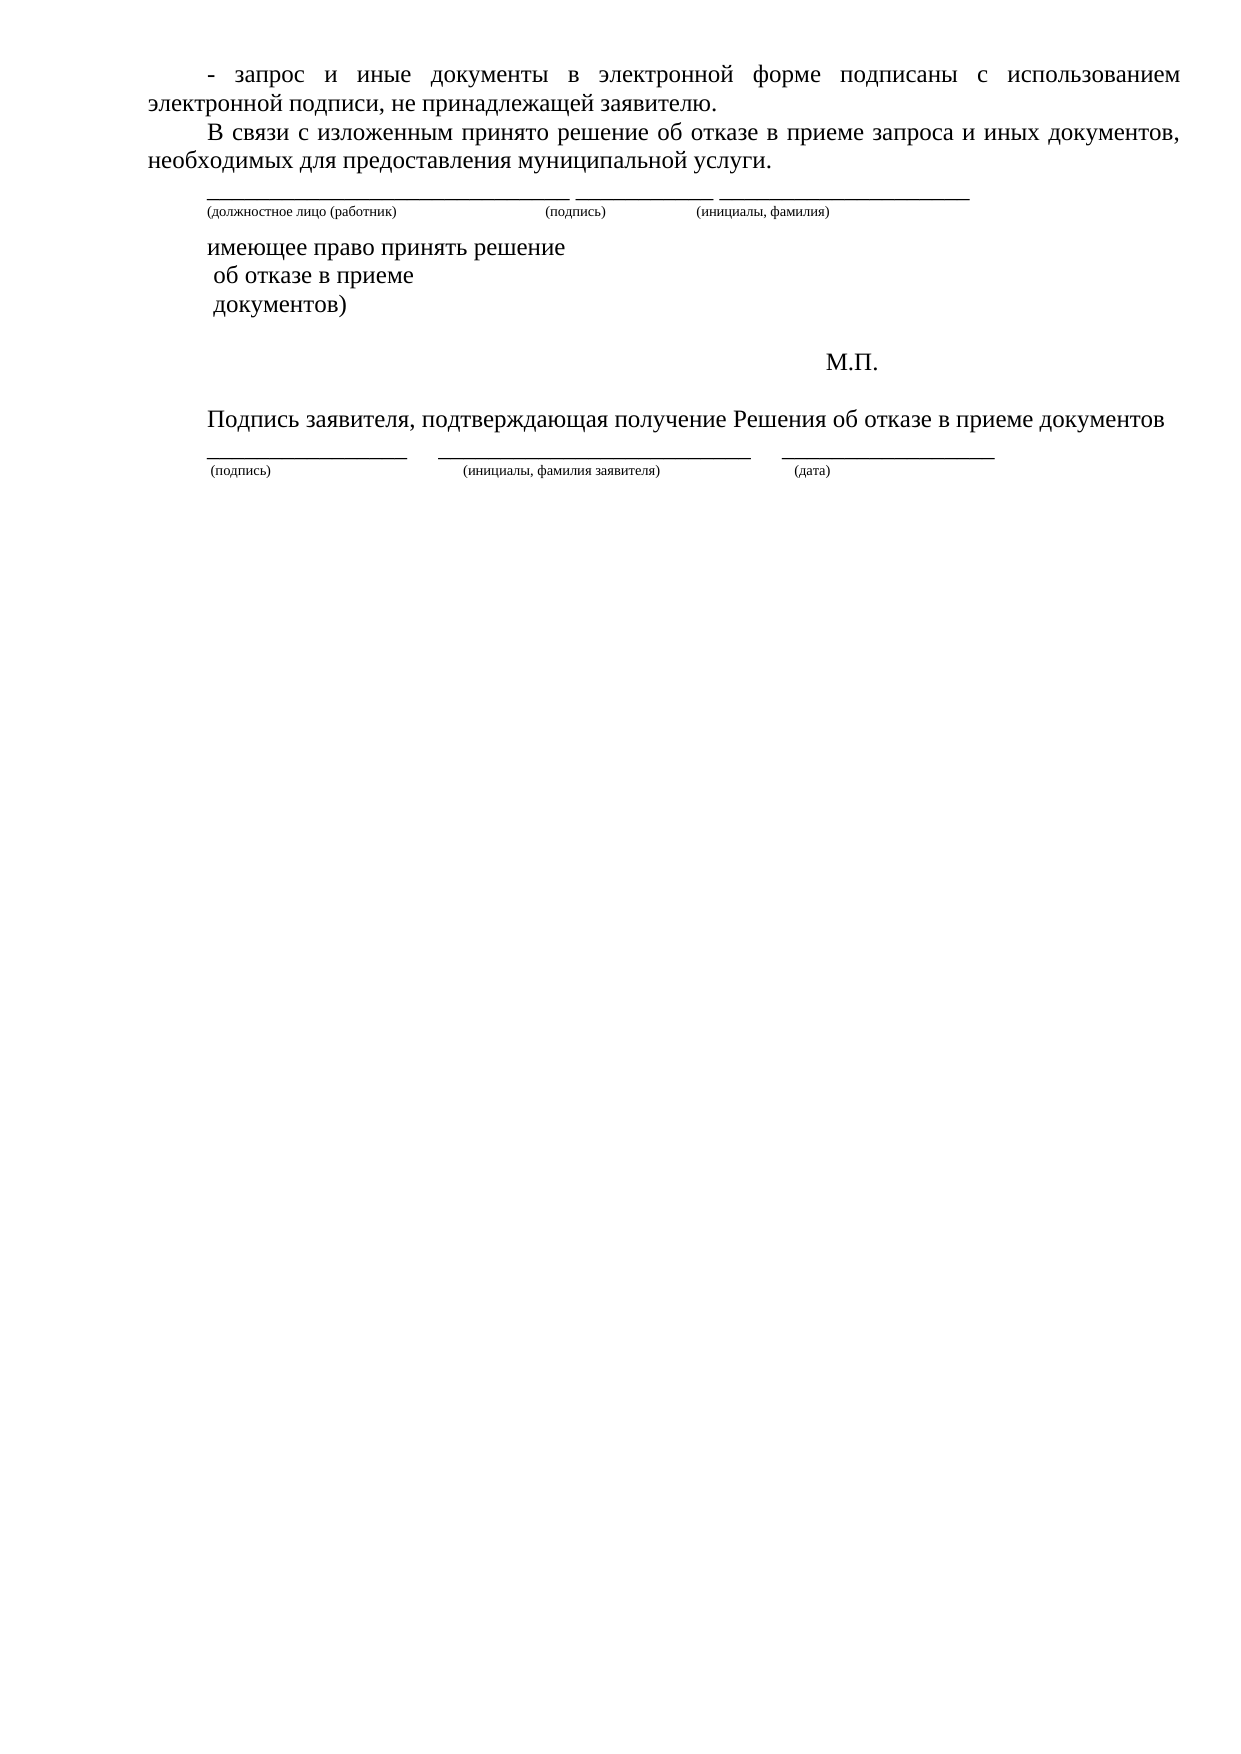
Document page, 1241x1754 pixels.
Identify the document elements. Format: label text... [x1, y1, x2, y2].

text Подпись заявителя, подтверждающая получение Решения об отказе в приеме документов [148, 404, 1181, 433]
text ________________ _________________________ _________________ [148, 433, 1181, 462]
text _____________________________ ___________ ____________________ [148, 174, 1181, 203]
text - запрос и иные документы в электронной форме подписаны с использованием электронной подписи, не принадлежащей заявителю. [148, 59, 1181, 117]
text (должностное лицо (работник) (подпись) (инициалы, фамилия) [148, 203, 1181, 232]
text М.П. [148, 347, 1181, 375]
text имеющее право принять решение [148, 232, 1181, 260]
text (подпись) (инициалы, фамилия заявителя) (дата) [148, 462, 1181, 490]
text об отказе в приеме [148, 260, 1181, 289]
text документов) [148, 289, 1181, 318]
text В связи с изложенным принято решение об отказе в приеме запроса и иных документов, необходимых для предоставления муниципальной услуги. [148, 117, 1181, 174]
